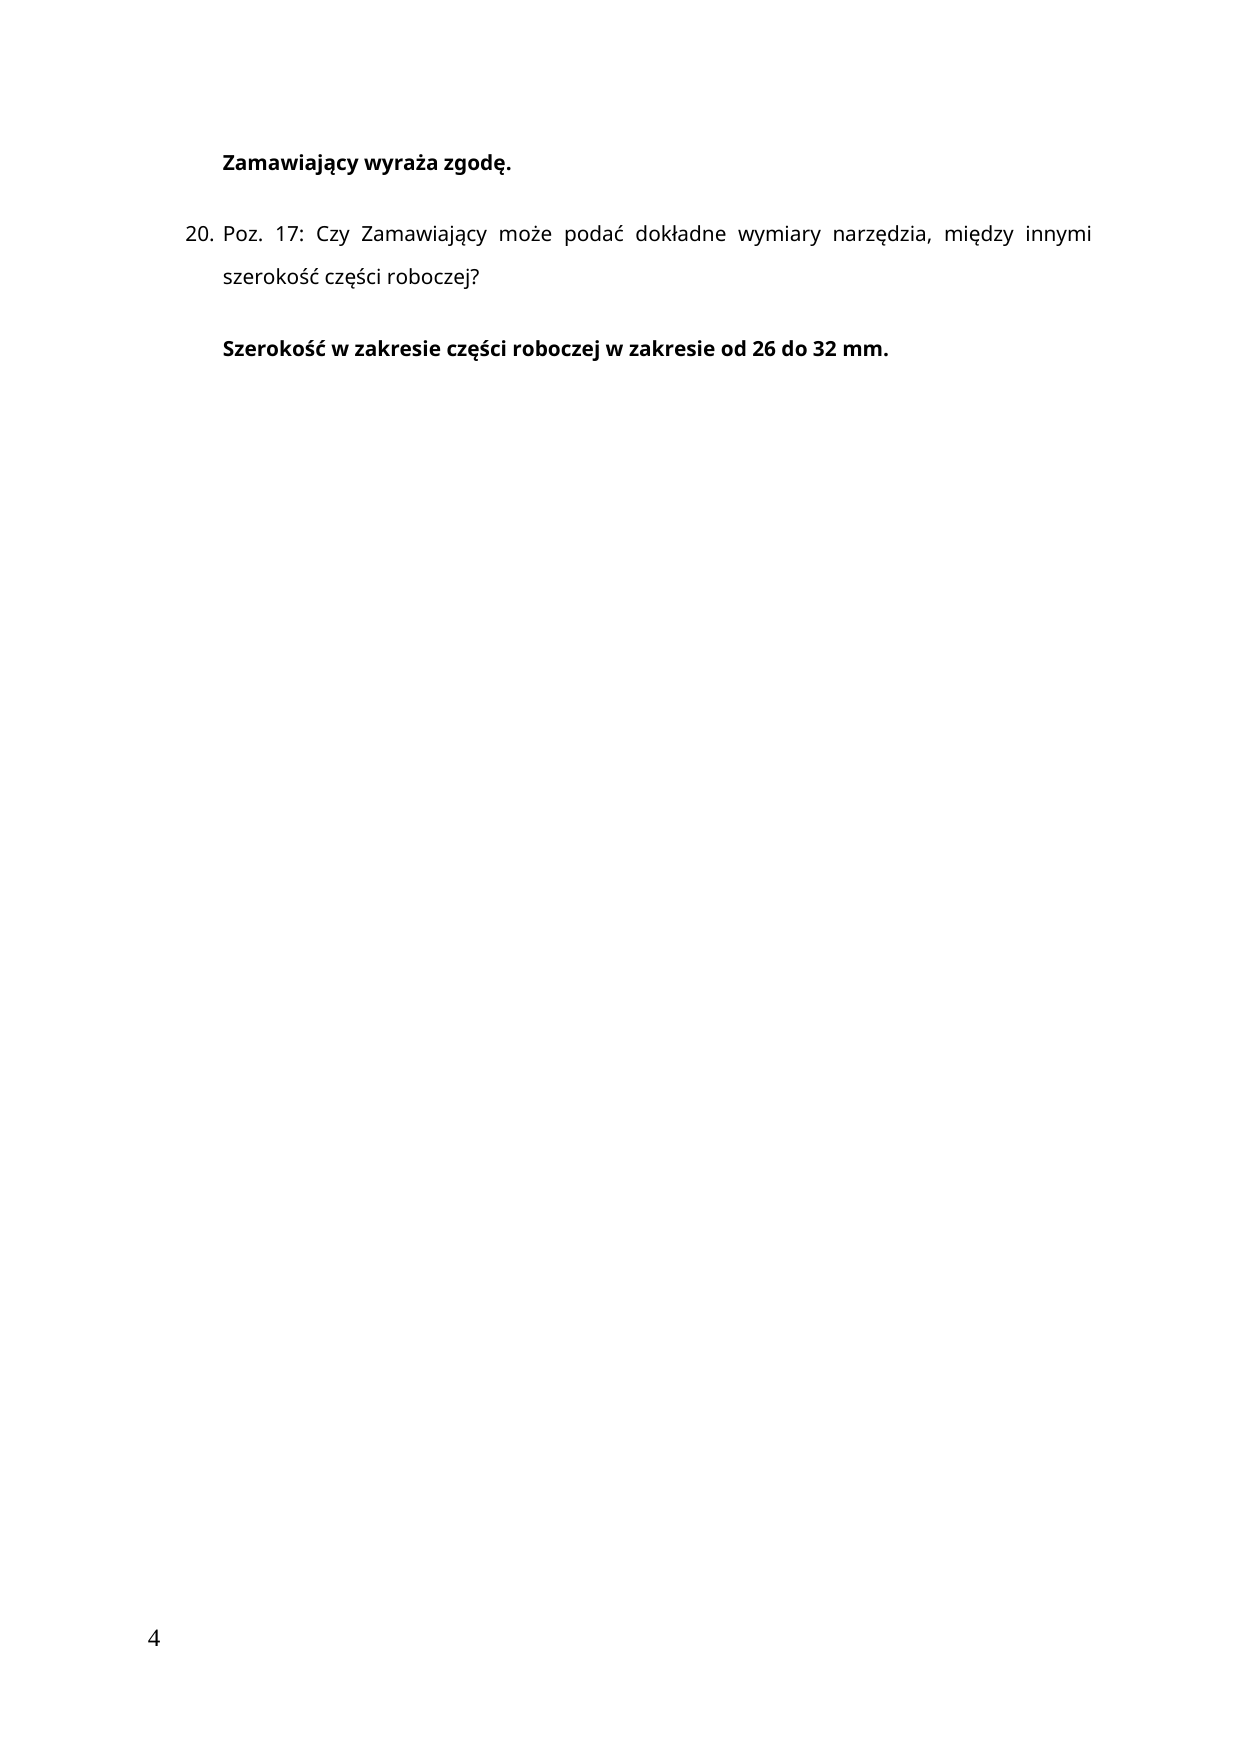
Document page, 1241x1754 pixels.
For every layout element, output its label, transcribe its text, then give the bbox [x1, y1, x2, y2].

text Szerokość w zakresie części roboczej w zakresie od 26 do 32 mm. [223, 334, 1093, 362]
text Zamawiający wyraża zgodę. [223, 148, 1093, 176]
list Poz. 17: Czy Zamawiający może podać dokładne wymiary narzędzia, między innymi szerokość części roboczej? [185, 219, 1093, 290]
